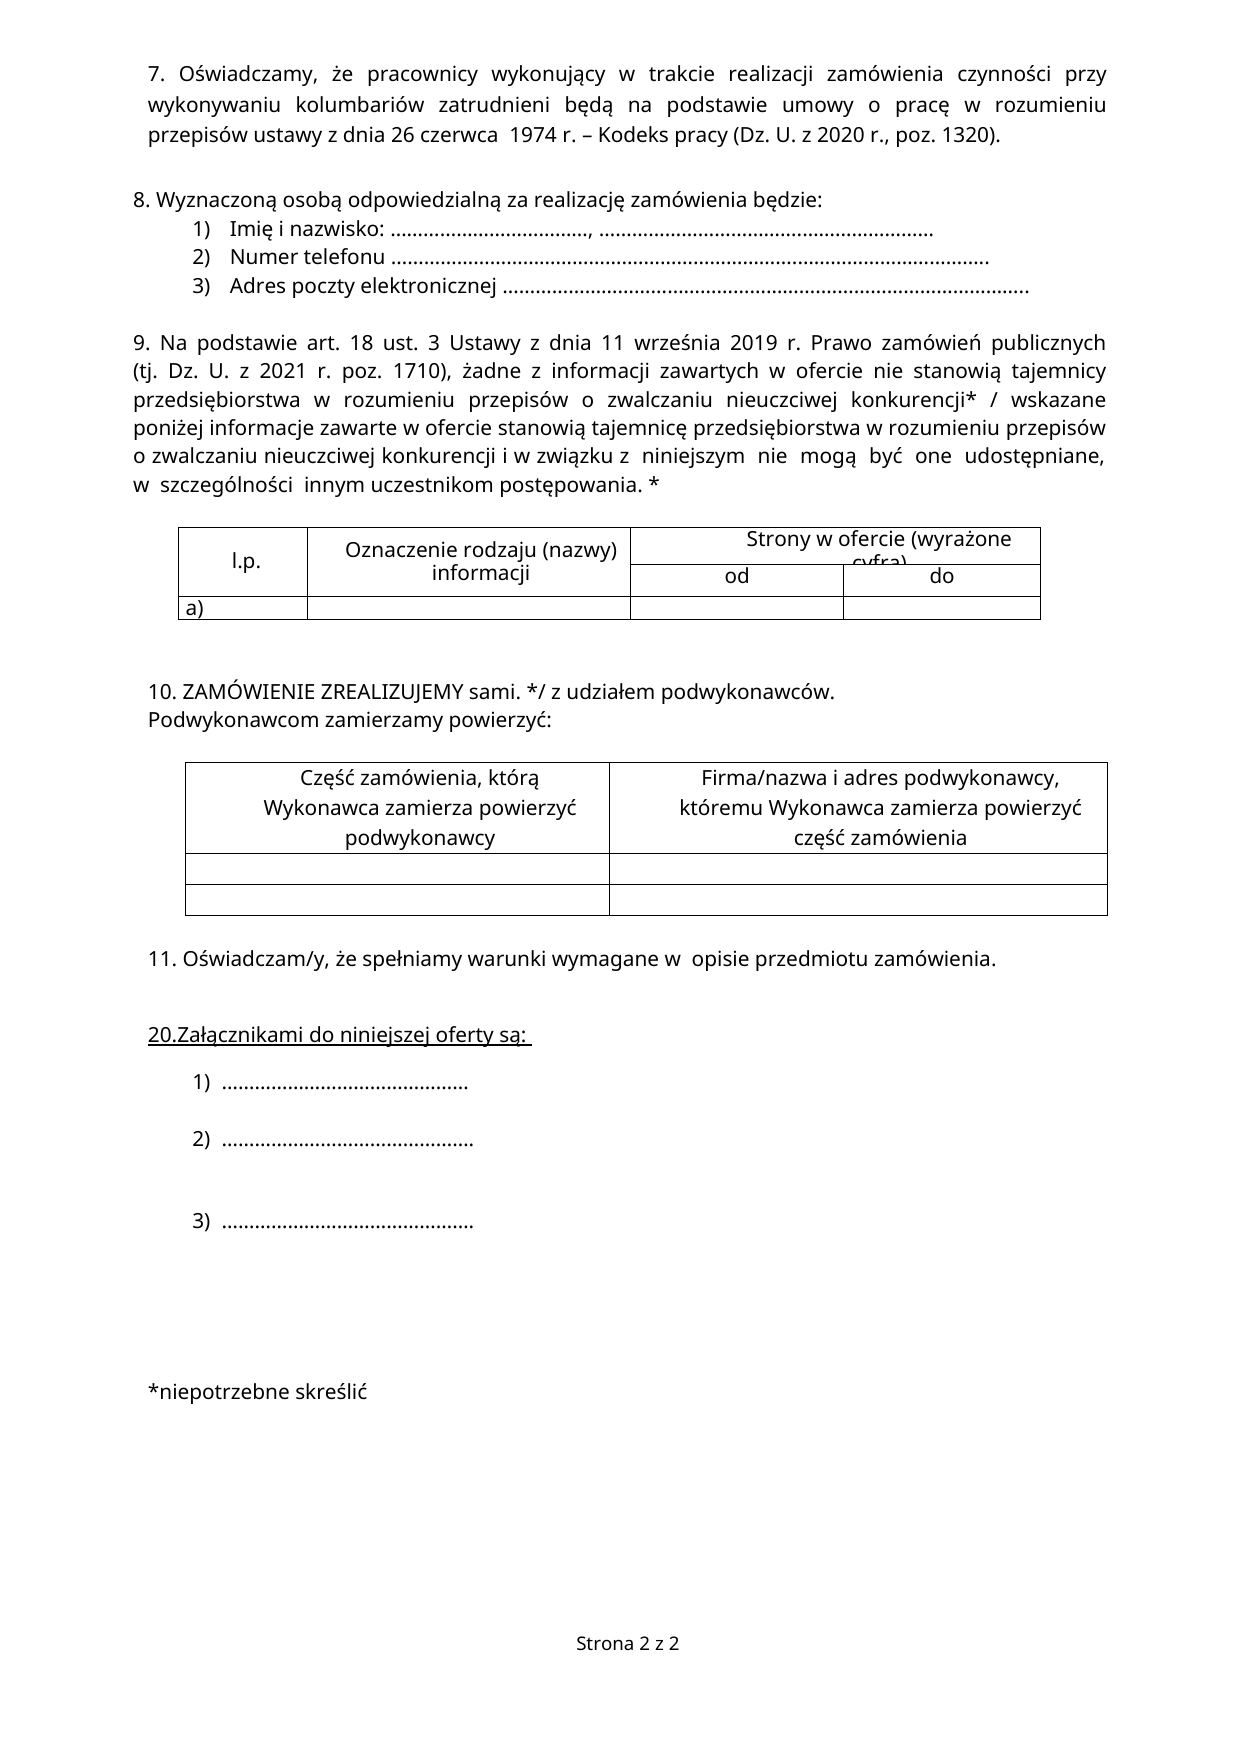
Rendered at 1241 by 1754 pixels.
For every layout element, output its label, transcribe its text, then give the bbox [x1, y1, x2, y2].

text 20.Załącznikami do niniejszej oferty są: [148, 1020, 1107, 1049]
list ………………………………………. [192, 1206, 1107, 1235]
table_header l.p. [179, 528, 307, 596]
table_cell do [844, 565, 1040, 596]
table_cell [844, 597, 1040, 619]
list Adres poczty elektronicznej ………………………………………………….……………………………….. [192, 271, 1107, 299]
text 9. Na podstawie art. 18 ust. 3 Ustawy z dnia 11 września 2019 r. Prawo zamówień publicznych (tj. Dz. U. z 2021 r. poz. 1710), żadne z informacji zawartych w ofercie nie stanowią tajemnicy przedsiębiorstwa w rozumieniu przepisów o zwalczaniu nieuczciwej konkurencji* / wskazane poniżej informacje zawarte w ofercie stanowią tajemnicę przedsiębiorstwa w rozumieniu przepisów o zwalczaniu nieuczciwej konkurencji i w związku z niniejszym nie mogą być one udostępniane, w szczególności innym uczestnikom postępowania. * [133, 328, 1107, 498]
text 8. Wyznaczoną osobą odpowiedzialną za realizację zamówienia będzie: [133, 186, 1107, 214]
table_cell [610, 854, 1107, 884]
table_cell a) [179, 597, 307, 619]
list ………………………………………. [192, 1124, 1107, 1153]
list Imię i nazwisko: ………………………………, ……………………………….…………………… [192, 214, 1107, 242]
table_header Firma/nazwa i adres podwykonawcy, któremu Wykonawca zamierza powierzyć część zamówienia [610, 763, 1107, 853]
list Numer telefonu …………………………………….………………………….…………………………….. [192, 242, 1107, 271]
list ……………………………………… [192, 1067, 1107, 1096]
text Podwykonawcom zamierzamy powierzyć: [148, 705, 1107, 734]
text 11. Oświadczam/y, że spełniamy warunki wymagane w opisie przedmiotu zamówienia. [148, 944, 1107, 973]
text 7. Oświadczamy, że pracownicy wykonujący w trakcie realizacji zamówienia czynności przy wykonywaniu kolumbariów zatrudnieni będą na podstawie umowy o pracę w rozumieniu przepisów ustawy z dnia 26 czerwca 1974 r. – Kodeks pracy (Dz. U. z 2020 r., poz. 1320). [148, 59, 1107, 149]
table_cell [631, 597, 843, 619]
table_header Oznaczenie rodzaju (nazwy) informacji [308, 528, 630, 596]
table_header Strony w ofercie (wyrażone cyfrą) [631, 528, 1040, 564]
table_cell [610, 885, 1107, 915]
table_cell od [631, 565, 843, 596]
text 10. ZAMÓWIENIE ZREALIZUJEMY sami. */ z udziałem podwykonawców. [148, 677, 1107, 705]
table_cell [308, 597, 630, 619]
table_cell [186, 885, 609, 915]
table_header Część zamówienia, którą Wykonawca zamierza powierzyć podwykonawcy [186, 763, 609, 853]
text *niepotrzebne skreślić [148, 1377, 1107, 1405]
table_cell [186, 854, 609, 884]
